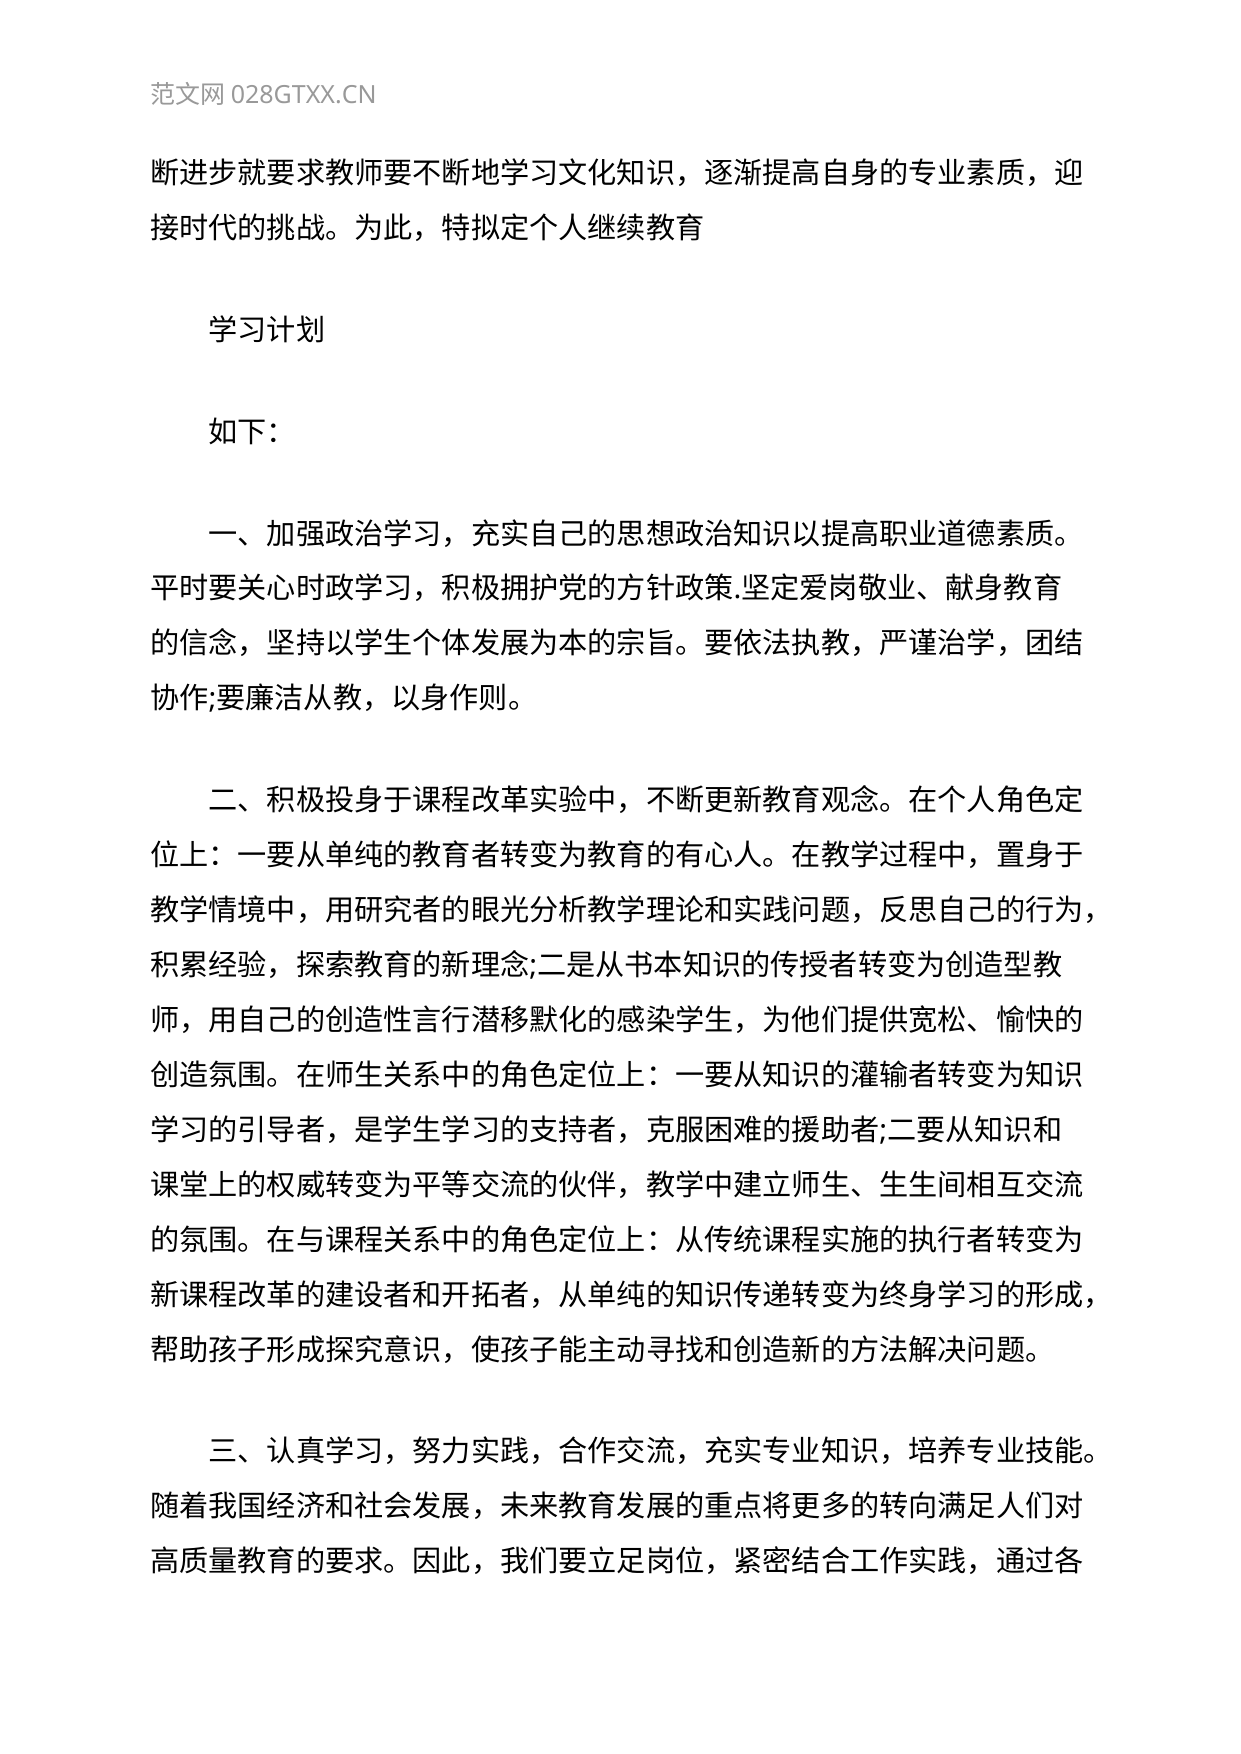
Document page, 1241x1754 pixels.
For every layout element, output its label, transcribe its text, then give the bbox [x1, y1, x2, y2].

text 一、加强政治学习，充实自己的思想政治知识以提高职业道德素质。平时要关心时政学习，积极拥护党的方针政策.坚定爱岗敬业、献身教育的信念，坚持以学生个体发展为本的宗旨。要依法执教，严谨治学，团结协作;要廉洁从教，以身作则。 [150, 510, 1090, 717]
text 如下： [150, 408, 1090, 451]
text 二、积极投身于课程改革实验中，不断更新教育观念。在个人角色定位上：一要从单纯的教育者转变为教育的有心人。在教学过程中，置身于教学情境中，用研究者的眼光分析教学理论和实践问题，反思自己的行为，积累经验，探索教育的新理念;二是从书本知识的传授者转变为创造型教师，用自己的创造性言行潜移默化的感染学生，为他们提供宽松、愉快的创造氛围。在师生关系中的角色定位上：一要从知识的灌输者转变为知识学习的引导者，是学生学习的支持者，克服困难的援助者;二要从知识和课堂上的权威转变为平等交流的伙伴，教学中建立师生、生生间相互交流的氛围。在与课程关系中的角色定位上：从传统课程实施的执行者转变为新课程改革的建设者和开拓者，从单纯的知识传递转变为终身学习的形成，帮助孩子形成探究意识，使孩子能主动寻找和创造新的方法解决问题。 [150, 777, 1090, 1368]
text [150, 150, 1090, 247]
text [150, 1428, 1090, 1580]
text 学习计划 [150, 307, 1090, 349]
